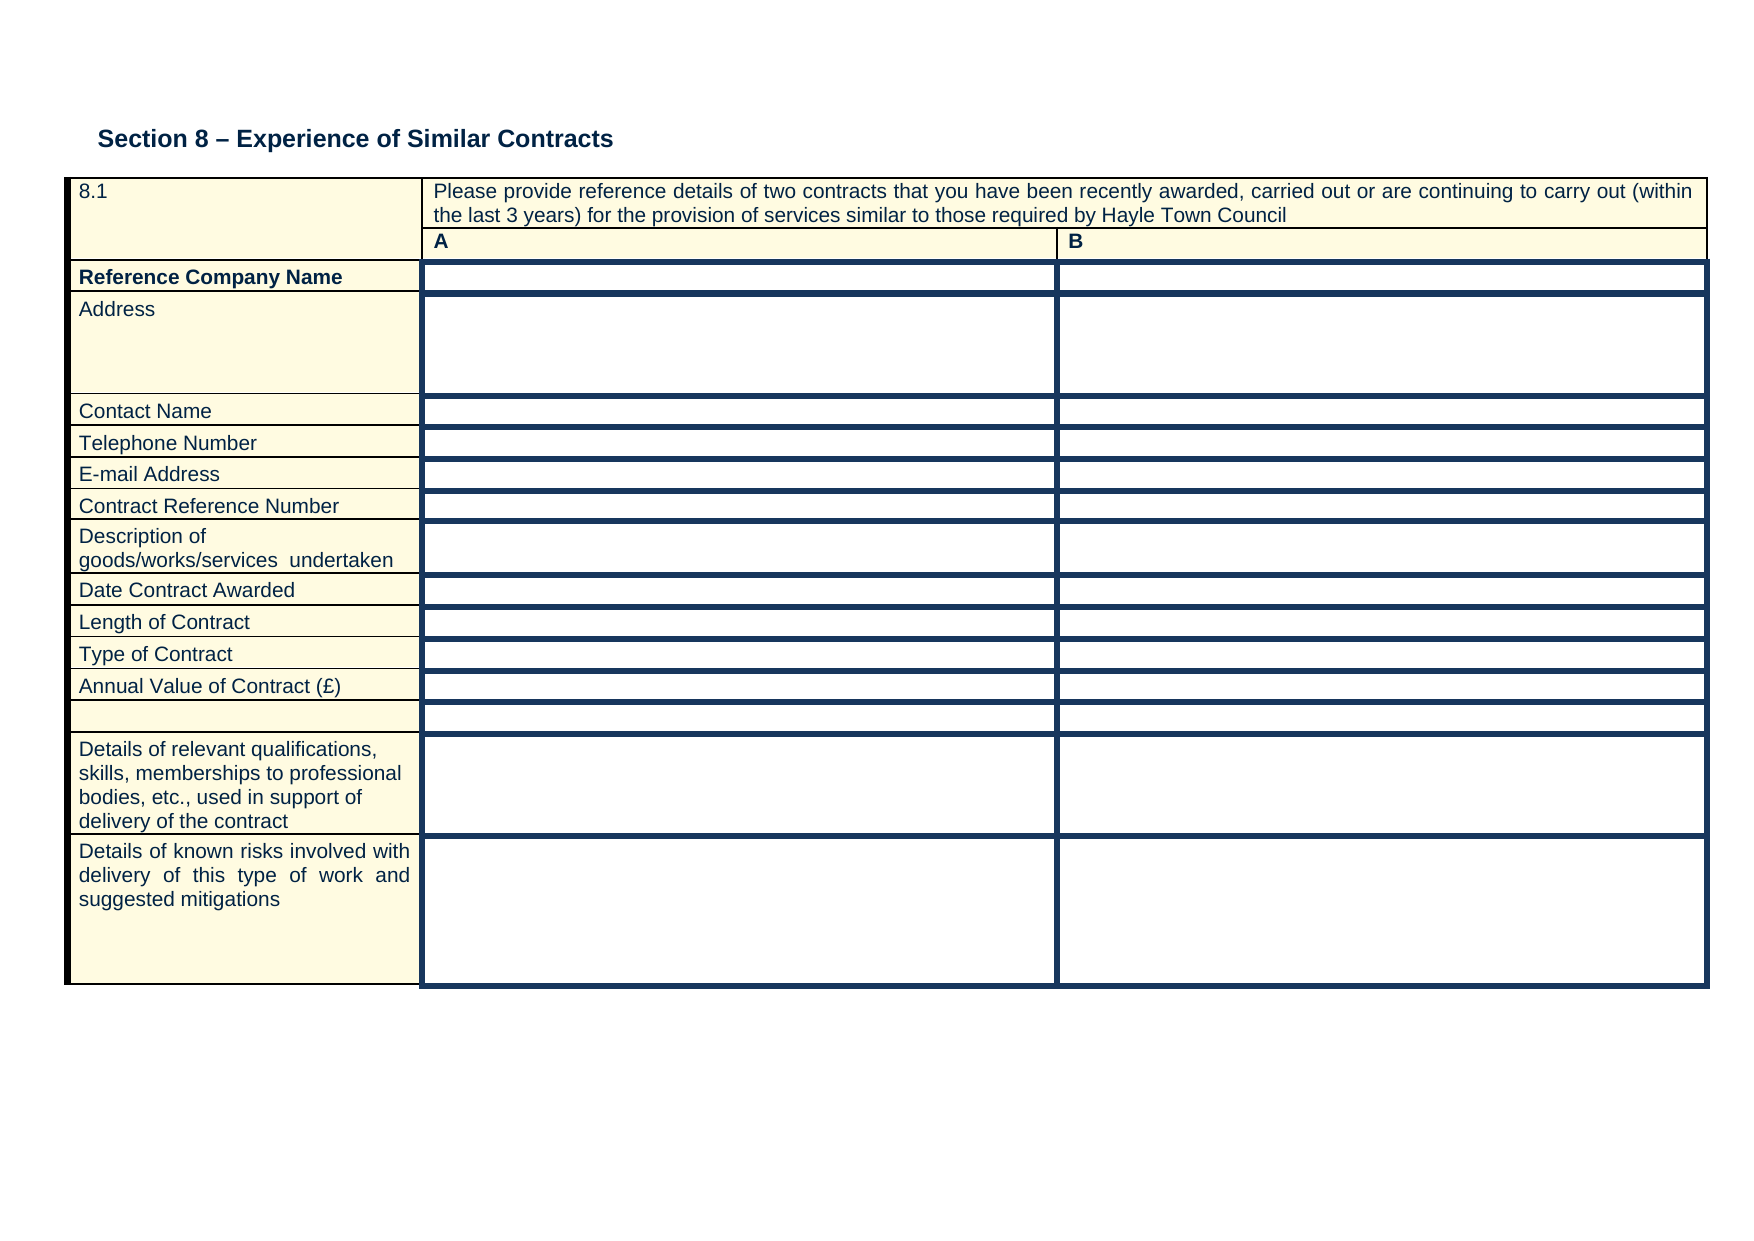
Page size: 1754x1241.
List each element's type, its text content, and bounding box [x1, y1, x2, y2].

table_cell [1060, 399, 1704, 424]
table_cell [425, 737, 1054, 833]
table_cell [425, 524, 1054, 572]
table_cell Contract Reference Number [71, 489, 419, 518]
table_cell [1060, 610, 1704, 636]
table_cell [1060, 578, 1704, 604]
table_cell Reference Company Name [71, 261, 419, 290]
table_cell Details of relevant qualifications, skills, memberships to professional bodies, etc., used in support of delivery of the contract [71, 733, 419, 833]
table_cell Details of known risks involved with delivery of this type of work and suggested mitigations [71, 835, 419, 983]
table_cell [1060, 430, 1704, 456]
table_cell Length of Contract [71, 606, 419, 636]
table_cell [1060, 839, 1704, 983]
table_cell [1060, 524, 1704, 572]
table_cell Type of Contract [71, 637, 419, 667]
table_cell [425, 839, 1054, 983]
table_cell Date Contract Awarded [71, 574, 419, 604]
table_cell Annual Value of Contract (£) [71, 669, 419, 699]
table_cell [425, 297, 1054, 392]
table_cell [1060, 737, 1704, 833]
table_cell [1060, 265, 1704, 290]
table_cell A [423, 229, 1056, 258]
table_cell [1060, 462, 1704, 488]
table_cell [425, 642, 1054, 667]
table_header 8.1 [71, 179, 421, 258]
table_cell E-mail Address [71, 458, 419, 488]
table_cell [425, 705, 1054, 731]
table_cell [425, 265, 1054, 290]
table_cell [1060, 705, 1704, 731]
table_cell Contact Name [71, 394, 419, 424]
table_cell [71, 701, 419, 731]
table_cell Telephone Number [71, 426, 419, 456]
table_cell [1060, 297, 1704, 392]
table_cell Address [71, 292, 419, 392]
table_cell B [1058, 229, 1706, 258]
table_cell [1060, 674, 1704, 699]
table_header Please provide reference details of two contracts that you have been recently awarded, carried out or are continuing to carry out (within the last 3 years) for the provision of services similar to those required by Hayle Town Council [423, 179, 1706, 227]
table_cell [425, 610, 1054, 636]
text Section 8 – Experience of Similar Contracts [97, 124, 1610, 153]
table_cell [1060, 494, 1704, 518]
table_cell Description of goods/works/services undertaken [71, 520, 419, 572]
table_cell [425, 462, 1054, 488]
table_cell [425, 578, 1054, 604]
table_cell [425, 494, 1054, 518]
table_cell [425, 674, 1054, 699]
table_cell [425, 399, 1054, 424]
table_cell [1060, 642, 1704, 667]
table_cell [425, 430, 1054, 456]
